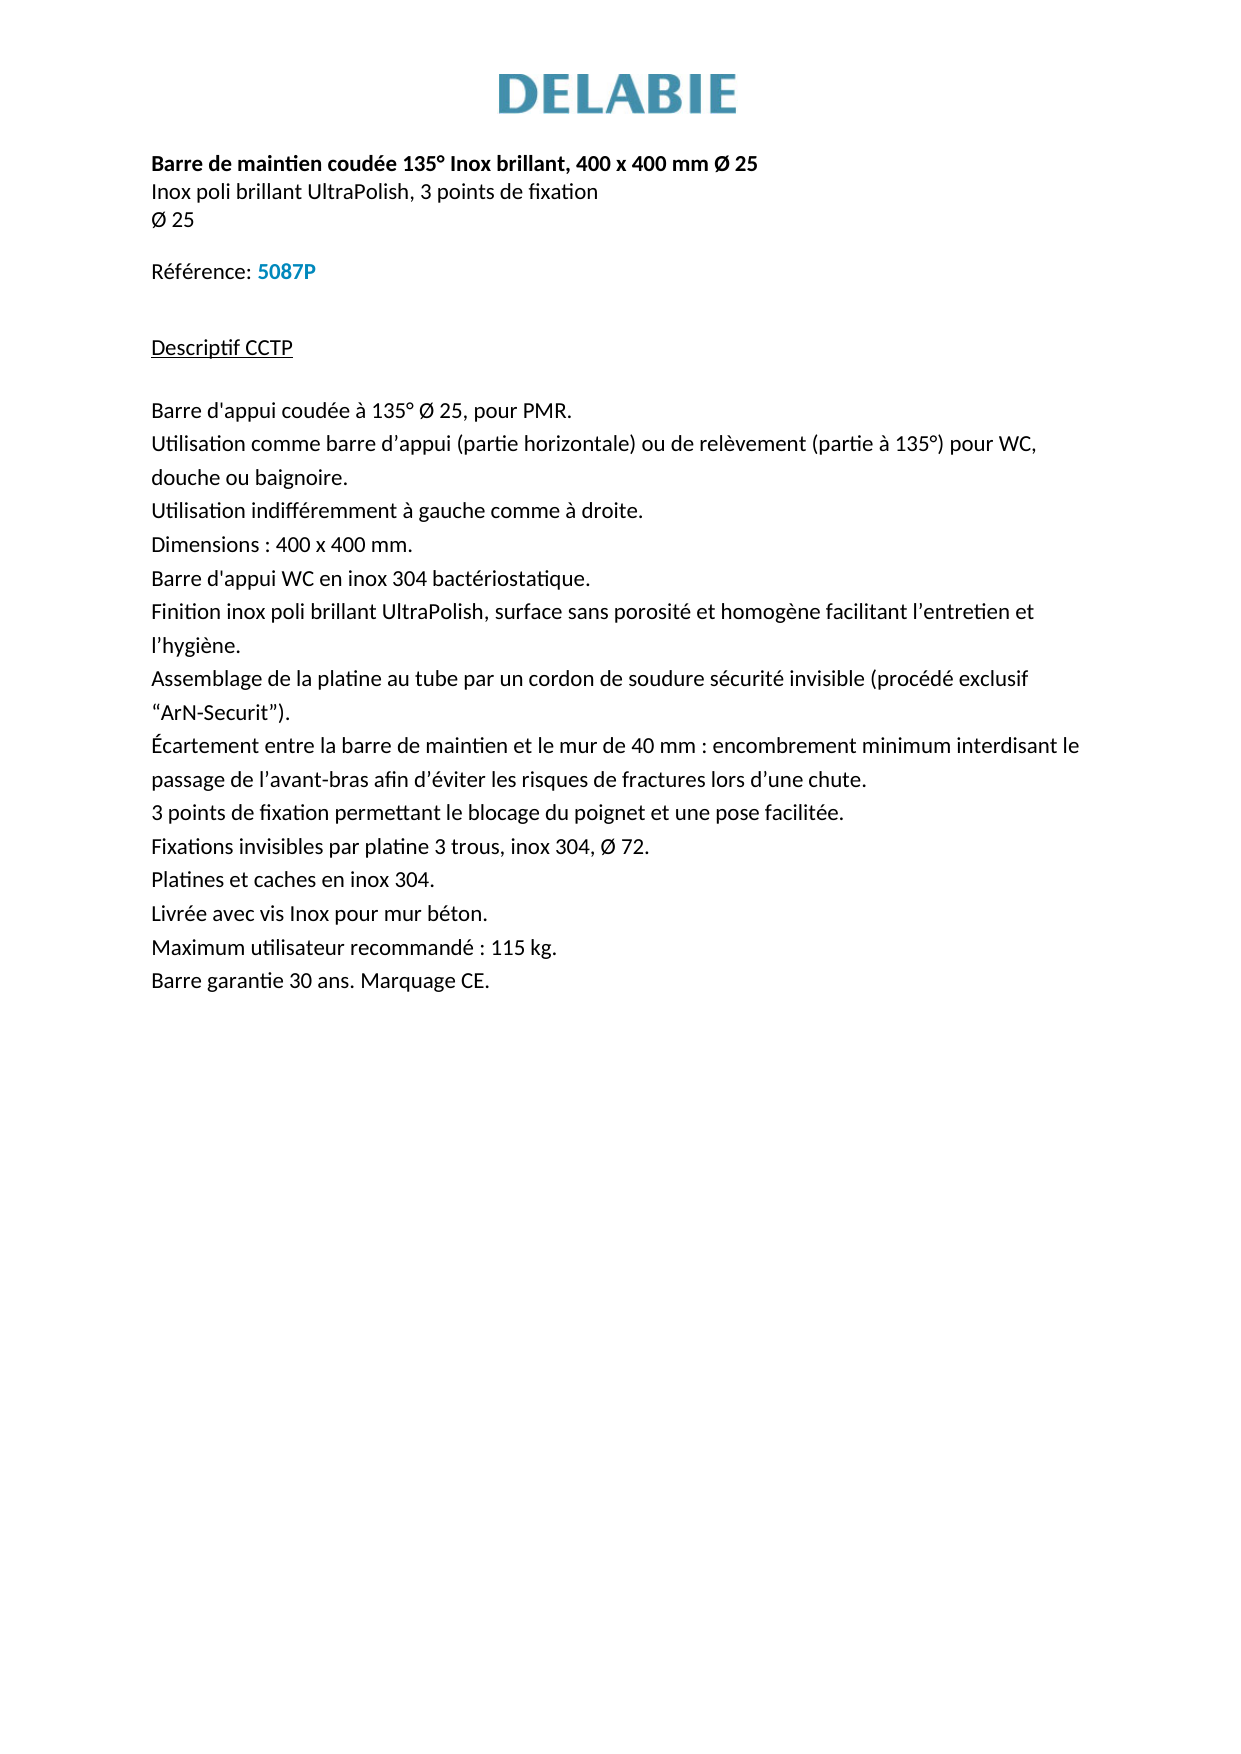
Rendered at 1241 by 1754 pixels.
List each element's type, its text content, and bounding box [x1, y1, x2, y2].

text Référence: 5087P [151, 257, 1084, 285]
text Barre d'appui WC en inox 304 bactériostatique. [151, 564, 1084, 592]
text Inox poli brillant UltraPolish, 3 points de fixation [151, 177, 1084, 205]
text Utilisation indifféremment à gauche comme à droite. [151, 497, 1084, 525]
text Barre de maintien coudée 135° Inox brillant, 400 x 400 mm Ø 25 [151, 149, 1084, 177]
text Finition inox poli brillant UltraPolish, surface sans porosité et homogène facilitant l’entretien et l’hygiène. [151, 597, 1084, 659]
text Ø 25 [151, 205, 1084, 233]
text Livrée avec vis Inox pour mur béton. [151, 899, 1084, 927]
text Écartement entre la barre de maintien et le mur de 40 mm : encombrement minimum interdisant le passage de l’avant-bras afin d’éviter les risques de fractures lors d’une chute. [151, 731, 1084, 793]
picture [497, 74, 738, 114]
text Fixations invisibles par platine 3 trous, inox 304, Ø 72. [151, 832, 1084, 860]
text Barre garantie 30 ans. Marquage CE. [151, 966, 1084, 994]
text Platines et caches en inox 304. [151, 866, 1084, 894]
text Utilisation comme barre d’appui (partie horizontale) ou de relèvement (partie à 135°) pour WC, douche ou baignoire. [151, 429, 1084, 491]
text Dimensions : 400 x 400 mm. [151, 530, 1084, 558]
text Barre d'appui coudée à 135° Ø 25, pour PMR. [151, 396, 1084, 424]
text 3 points de fixation permettant le blocage du poignet et une pose facilitée. [151, 798, 1084, 827]
text Assemblage de la platine au tube par un cordon de soudure sécurité invisible (procédé exclusif “ArN-Securit”). [151, 664, 1084, 726]
text Descriptif CCTP [151, 333, 1084, 361]
text Maximum utilisateur recommandé : 115 kg. [151, 933, 1084, 961]
